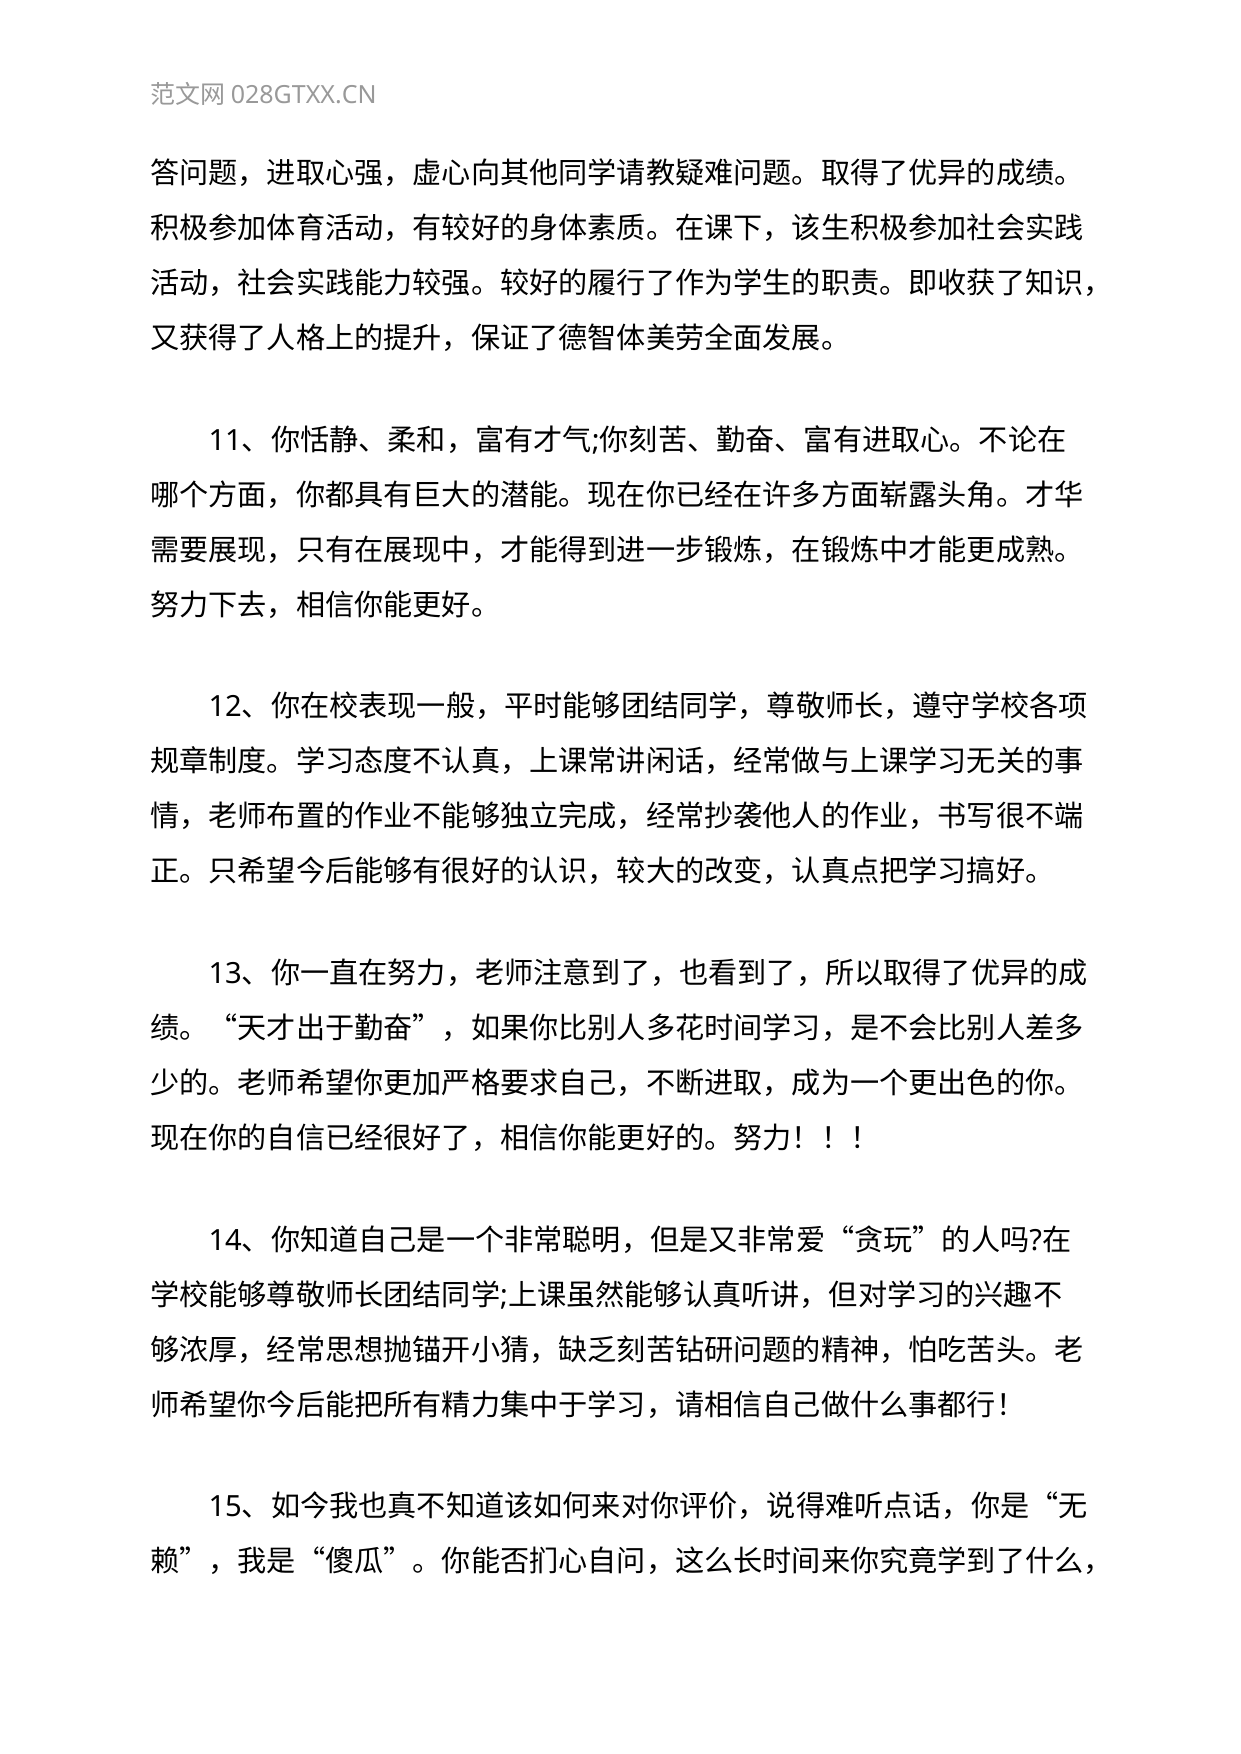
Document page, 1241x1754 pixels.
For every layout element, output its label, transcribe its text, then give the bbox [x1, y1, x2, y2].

text 12、你在校表现一般，平时能够团结同学，尊敬师长，遵守学校各项规章制度。学习态度不认真，上课常讲闲话，经常做与上课学习无关的事情，老师布置的作业不能够独立完成，经常抄袭他人的作业，书写很不端正。只希望今后能够有很好的认识，较大的改变，认真点把学习搞好。 [150, 683, 1090, 890]
text 13、你一直在努力，老师注意到了，也看到了，所以取得了优异的成绩。“天才出于勤奋”，如果你比别人多花时间学习，是不会比别人差多少的。老师希望你更加严格要求自己，不断进取，成为一个更出色的你。现在你的自信已经很好了，相信你能更好的。努力！！！ [150, 949, 1090, 1157]
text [150, 150, 1090, 357]
text 14、你知道自己是一个非常聪明，但是又非常爱“贪玩”的人吗?在学校能够尊敬师长团结同学;上课虽然能够认真听讲，但对学习的兴趣不够浓厚，经常思想抛锚开小猜，缺乏刻苦钻研问题的精神，怕吃苦头。老师希望你今后能把所有精力集中于学习，请相信自己做什么事都行！ [150, 1216, 1090, 1423]
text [150, 1483, 1090, 1580]
text 11、你恬静、柔和，富有才气;你刻苦、勤奋、富有进取心。不论在哪个方面，你都具有巨大的潜能。现在你已经在许多方面崭露头角。才华需要展现，只有在展现中，才能得到进一步锻炼，在锻炼中才能更成熟。努力下去，相信你能更好。 [150, 416, 1090, 623]
